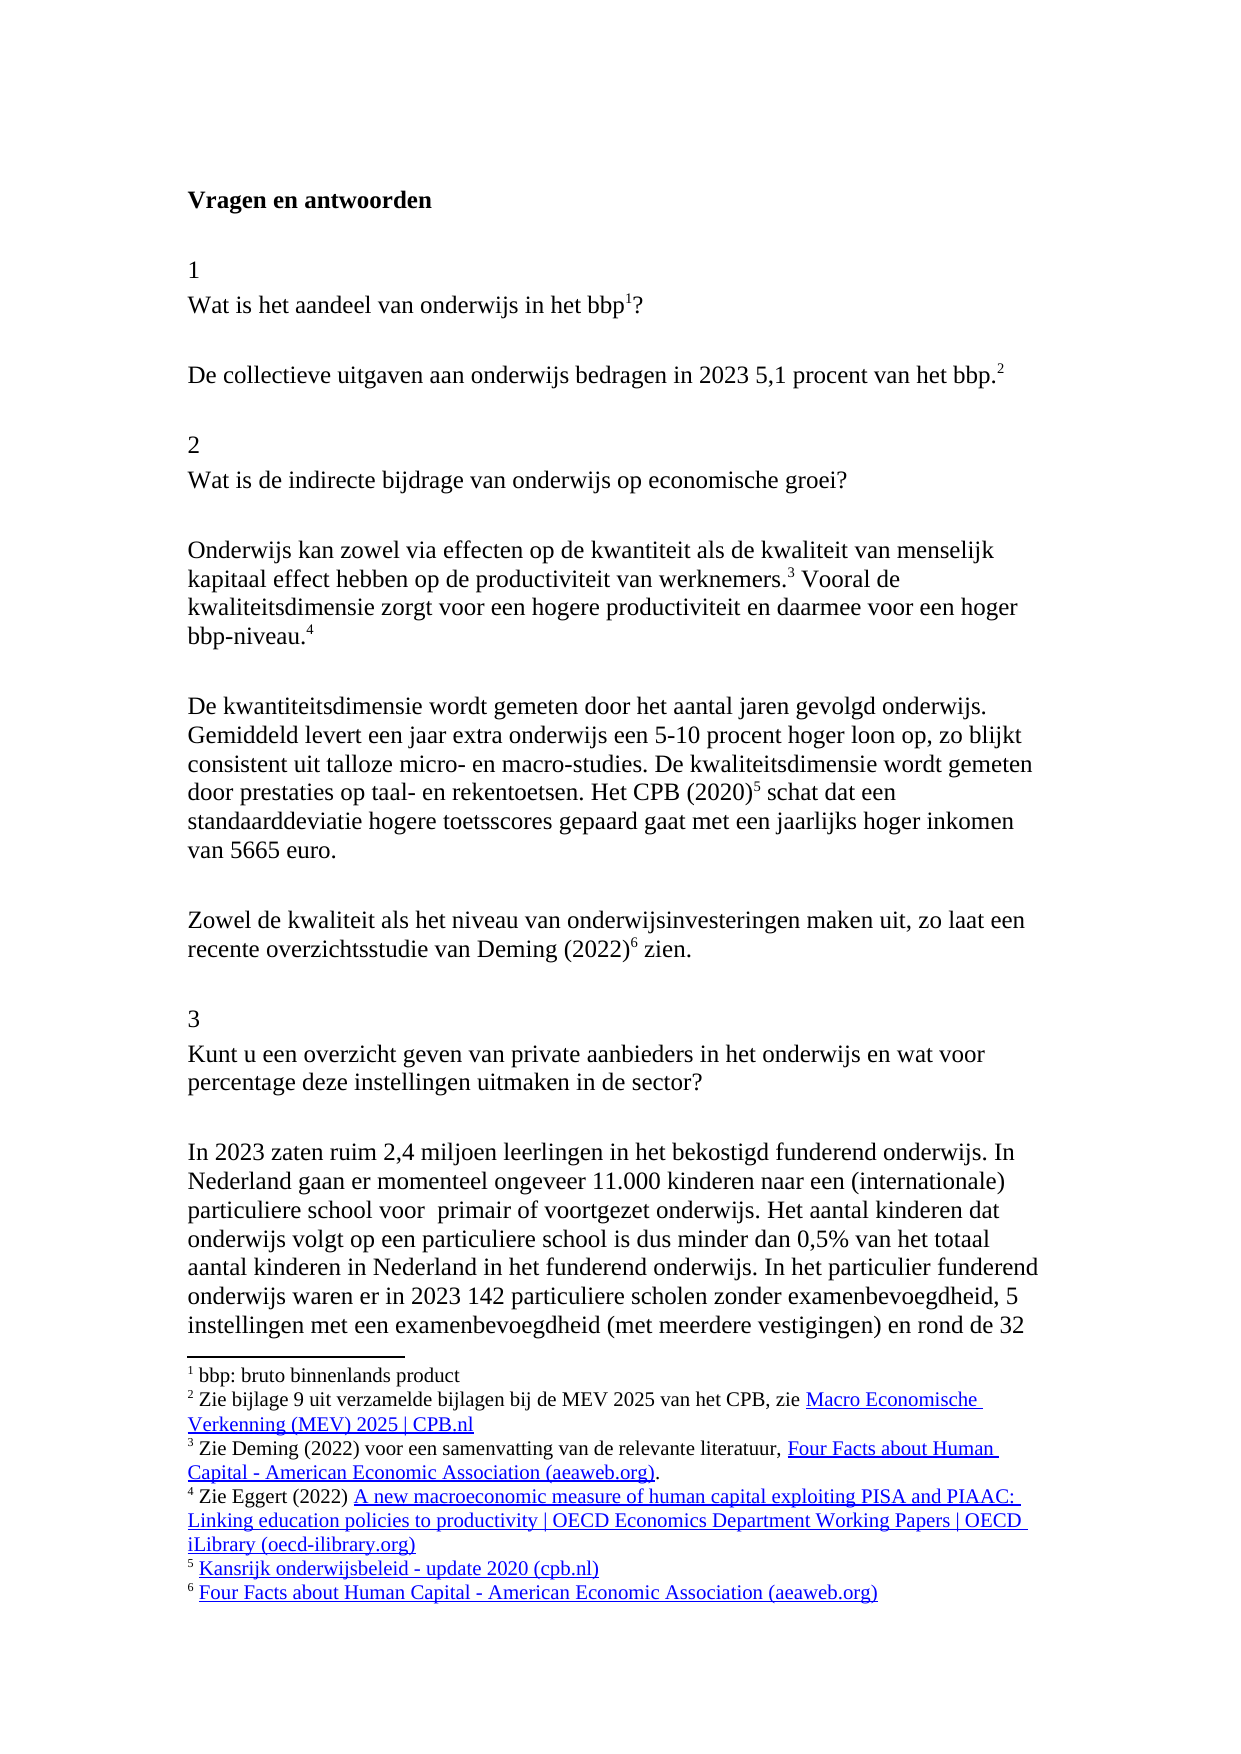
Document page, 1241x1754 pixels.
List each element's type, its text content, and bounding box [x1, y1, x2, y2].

text Zowel de kwaliteit als het niveau van onderwijsinvesteringen maken uit, zo laat een recente overzichtsstudie van Deming (2022) zien. [187, 905, 1053, 962]
text Vragen en antwoorden [187, 185, 1053, 214]
text 2 [187, 430, 1053, 459]
text 3 [187, 1004, 1053, 1032]
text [187, 1137, 1053, 1339]
text Onderwijs kan zowel via effecten op de kwantiteit als de kwaliteit van menselijk kapitaal effect hebben op de productiviteit van werknemers. Vooral de kwaliteitsdimensie zorgt voor een hogere productiviteit en daarmee voor een hoger bbp-niveau. [187, 535, 1053, 650]
text 1 [187, 255, 1053, 284]
text Kunt u een overzicht geven van private aanbieders in het onderwijs en wat voor percentage deze instellingen uitmaken in de sector? [187, 1039, 1053, 1096]
text Wat is het aandeel van onderwijs in het bbp? [187, 290, 1053, 319]
text De collectieve uitgaven aan onderwijs bedragen in 2023 5,1 procent van het bbp. [187, 360, 1053, 389]
text De kwantiteitsdimensie wordt gemeten door het aantal jaren gevolgd onderwijs. Gemiddeld levert een jaar extra onderwijs een 5-10 procent hoger loon op, zo blijkt consistent uit talloze micro- en macro-studies. De kwaliteitsdimensie wordt gemeten door prestaties op taal- en rekentoetsen. Het CPB (2020) schat dat een standaarddeviatie hogere toetsscores gepaard gaat met een jaarlijks hoger inkomen van 5665 euro. [187, 691, 1053, 864]
text Wat is de indirecte bijdrage van onderwijs op economische groei? [187, 465, 1053, 494]
